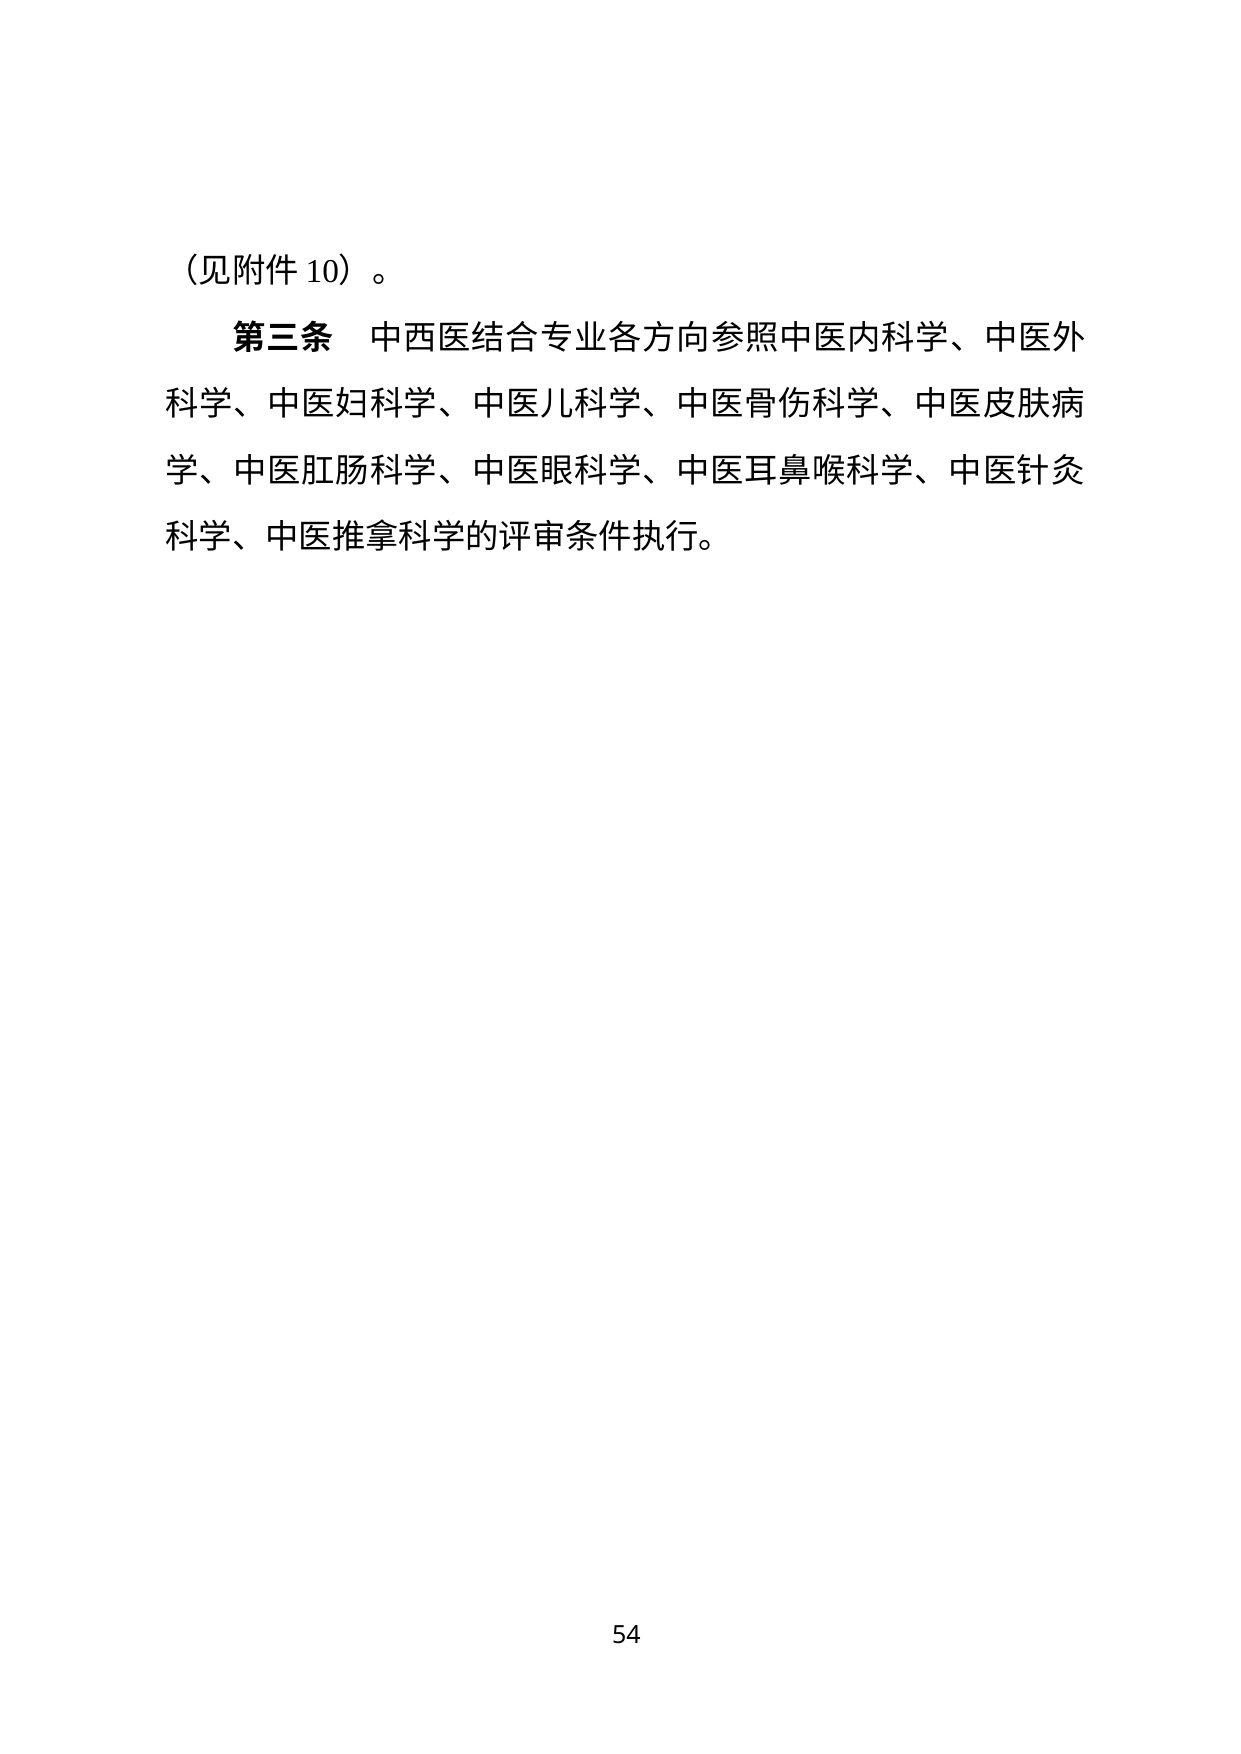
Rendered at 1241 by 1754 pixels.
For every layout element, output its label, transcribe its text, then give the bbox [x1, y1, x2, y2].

text 第三条 中西医结合专业各方向参照中医内科学、中医外科学、中医妇科学、中医儿科学、中医骨伤科学、中医皮肤病学、中医肛肠科学、中医眼科学、中医耳鼻喉科学、中医针灸科学、中医推拿科学的评审条件执行。 [165, 301, 1087, 567]
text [165, 235, 1087, 301]
